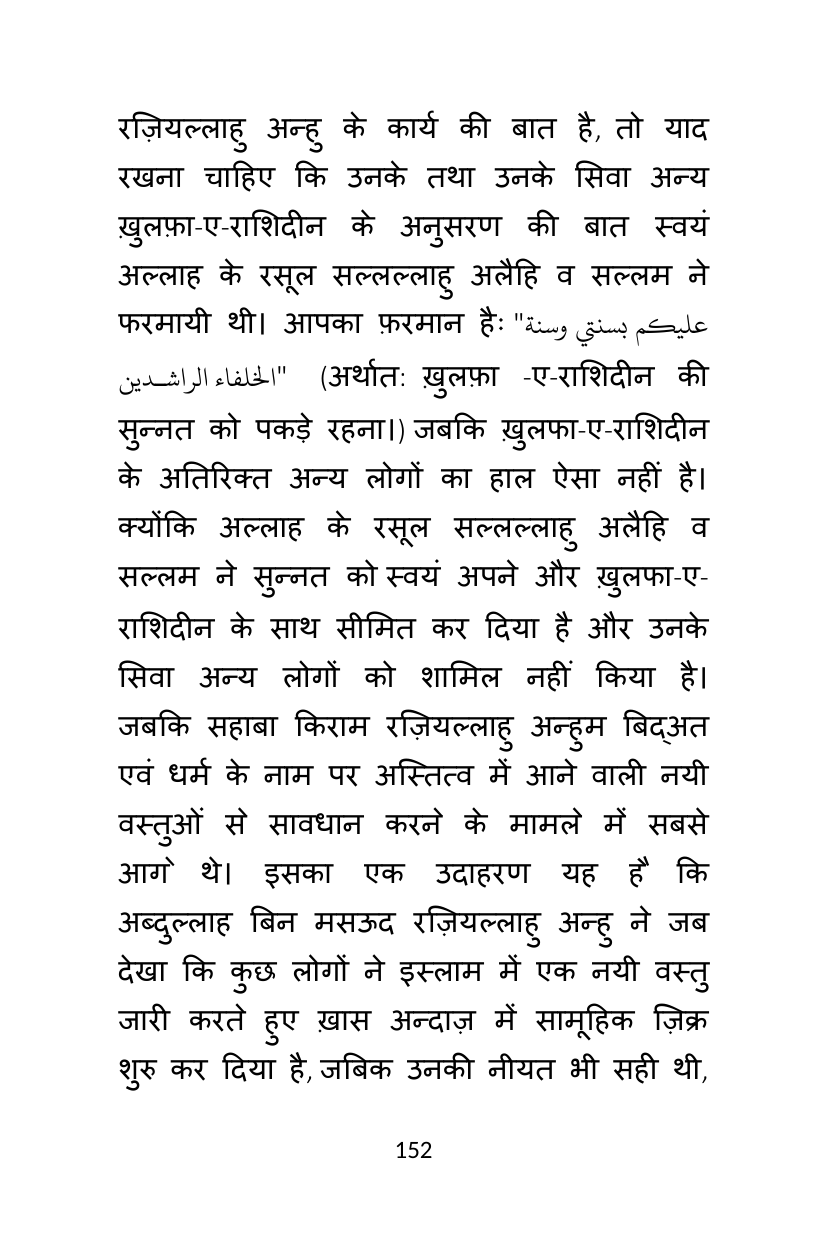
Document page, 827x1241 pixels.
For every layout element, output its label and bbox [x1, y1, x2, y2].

text [118, 102, 709, 1092]
